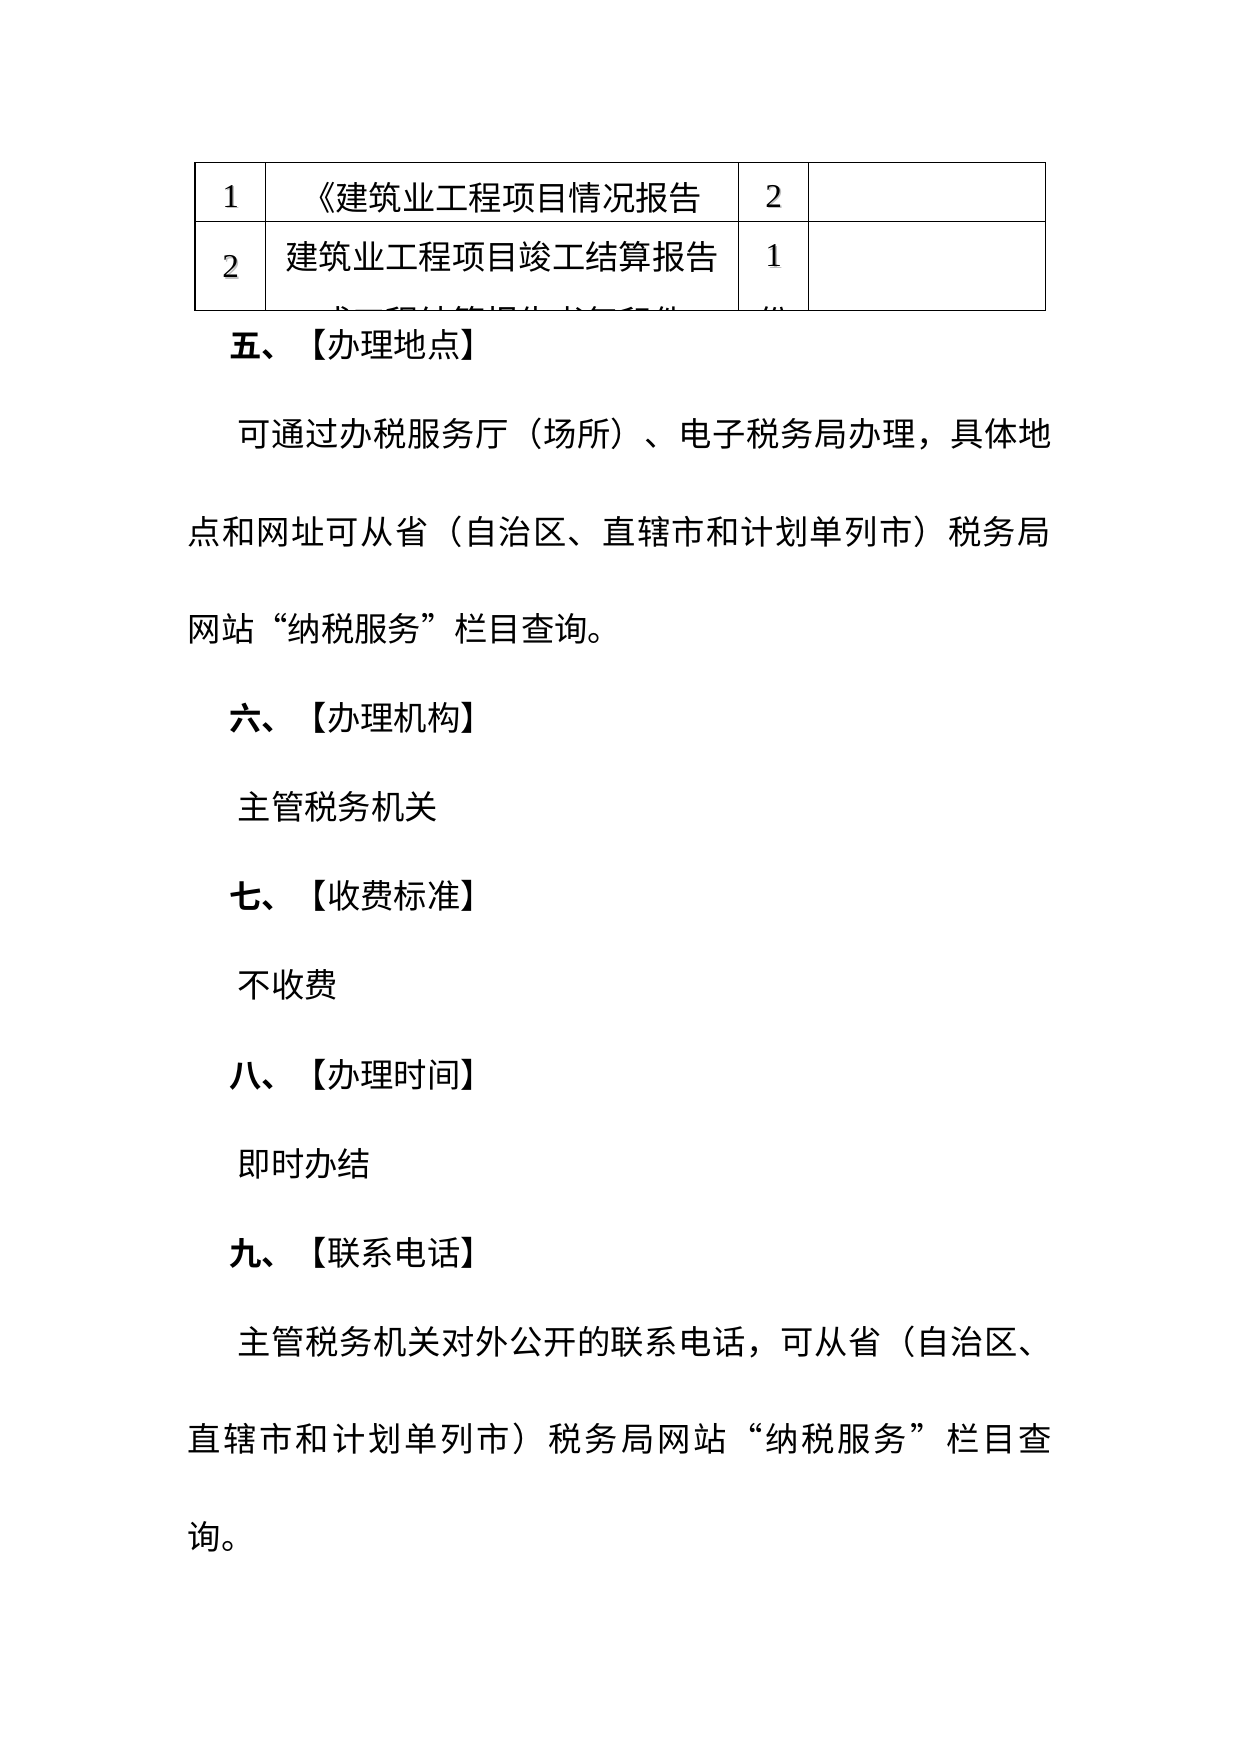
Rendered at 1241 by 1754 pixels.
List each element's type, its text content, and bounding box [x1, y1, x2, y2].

table_cell 2 [196, 222, 265, 309]
text 主管税务机关 [187, 773, 1053, 838]
list 【办理地点】 [187, 311, 1053, 376]
table_cell 2份 [739, 163, 808, 221]
text 即时办结 [187, 1129, 1053, 1194]
table_cell [809, 163, 1045, 221]
table_cell 1份 [739, 222, 808, 309]
text 可通过办税服务厅（场所）、电子税务局办理，具体地点和网址可从省（自治区、直辖市和计划单列市）税务局网站“纳税服务”栏目查询。 [187, 400, 1053, 660]
list 【收费标准】 [187, 862, 1053, 927]
list 【办理时间】 [187, 1040, 1053, 1105]
table_cell [809, 222, 1045, 309]
table_cell 建筑业工程项目竣工结算报告或工程结算报告书复印件 [266, 222, 738, 309]
table_cell 1 [196, 163, 265, 221]
text 不收费 [187, 951, 1053, 1016]
text 主管税务机关对外公开的联系电话，可从省（自治区、直辖市和计划单列市）税务局网站“纳税服务”栏目查询。 [187, 1307, 1053, 1567]
list 【联系电话】 [187, 1218, 1053, 1283]
table_cell 《建筑业工程项目情况报告表》 [266, 163, 738, 221]
list 【办理机构】 [187, 684, 1053, 749]
